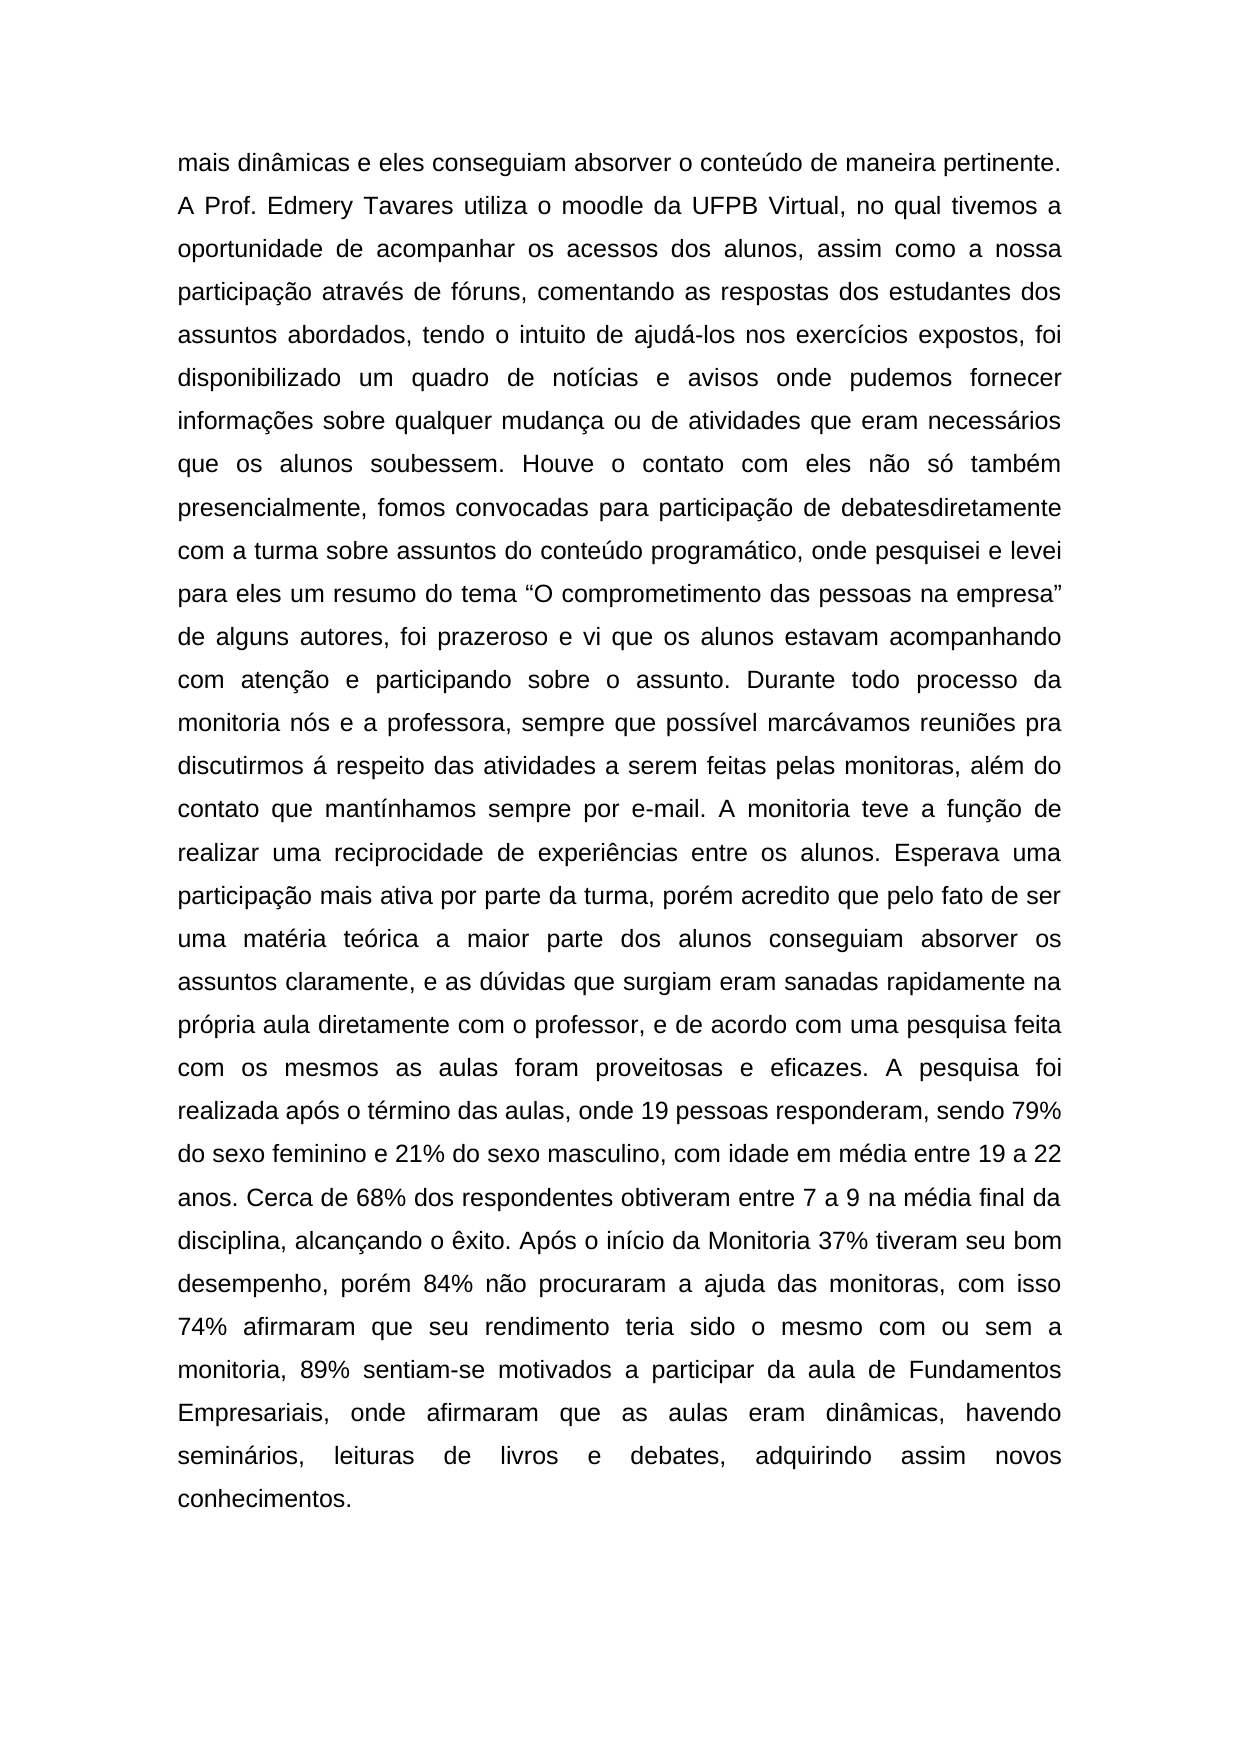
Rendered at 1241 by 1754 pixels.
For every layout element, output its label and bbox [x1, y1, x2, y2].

text [177, 148, 1063, 1513]
